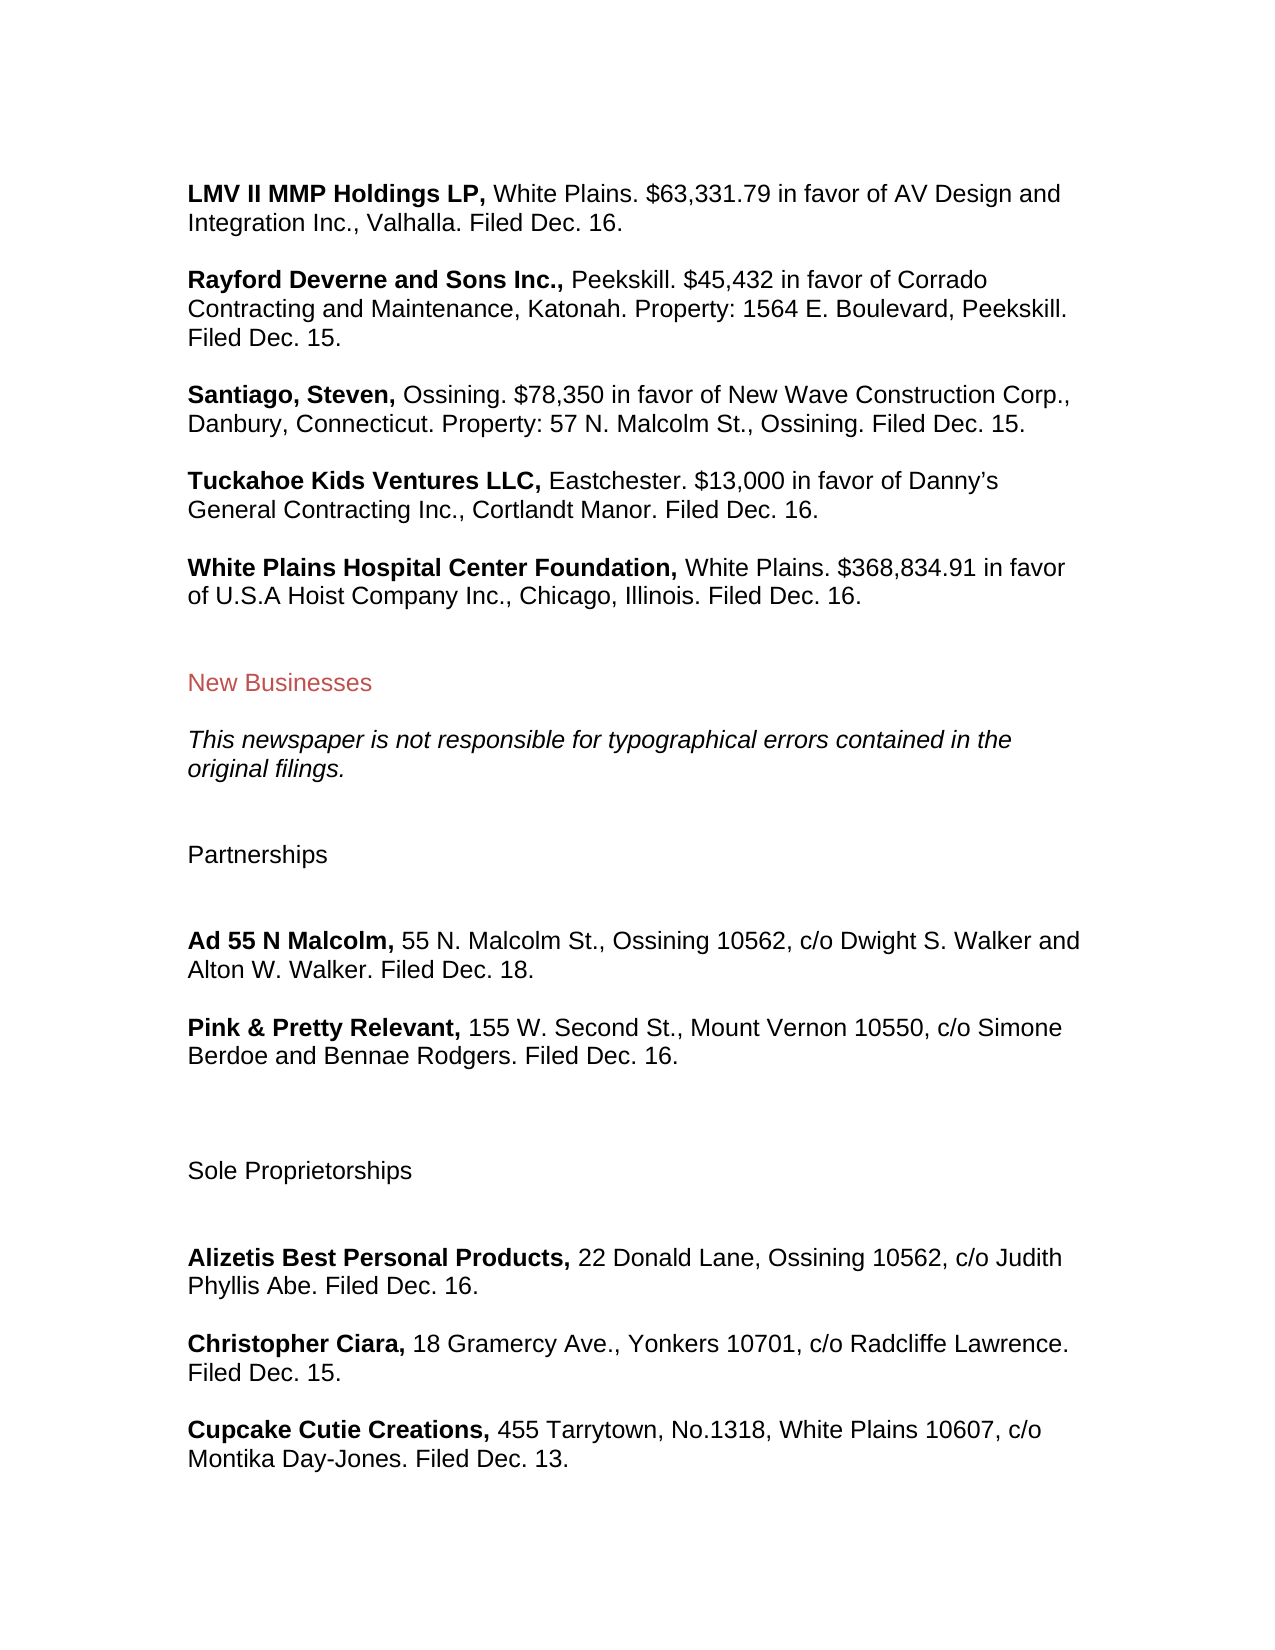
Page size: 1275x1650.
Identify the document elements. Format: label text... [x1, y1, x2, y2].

text This newspaper is not responsible for typographical errors contained in the original filings. [187, 725, 1087, 782]
text Tuckahoe Kids Ventures LLC, Eastchester. $13,000 in favor of Danny’s General Contracting Inc., Cortlandt Manor. Filed Dec. 16. [187, 466, 1087, 524]
text Sole Proprietorships [187, 1156, 1087, 1185]
text LMV II MMP Holdings LP, White Plains. $63,331.79 in favor of AV Design and Integration Inc., Valhalla. Filed Dec. 16. [187, 179, 1087, 236]
text Pink & Pretty Relevant, 155 W. Second St., Mount Vernon 10550, c/o Simone Berdoe and Bennae Rodgers. Filed Dec. 16. [187, 1012, 1087, 1070]
text Alizetis Best Personal Products, 22 Donald Lane, Ossining 10562, c/o Judith Phyllis Abe. Filed Dec. 16. [187, 1242, 1087, 1300]
text Santiago, Steven, Ossining. $78,350 in favor of New Wave Construction Corp., Danbury, Connecticut. Property: 57 N. Malcolm St., Ossining. Filed Dec. 15. [187, 380, 1087, 437]
text New Businesses [187, 667, 1087, 696]
text Rayford Deverne and Sons Inc., Peekskill. $45,432 in favor of Corrado Contracting and Maintenance, Katonah. Property: 1564 E. Boulevard, Peekskill. Filed Dec. 15. [187, 265, 1087, 351]
text White Plains Hospital Center Foundation, White Plains. $368,834.91 in favor of U.S.A Hoist Company Inc., Chicago, Illinois. Filed Dec. 16. [187, 552, 1087, 610]
text Cupcake Cutie Creations, 455 Tarrytown, No.1318, White Plains 10607, c/o Montika Day-Jones. Filed Dec. 13. [187, 1415, 1087, 1472]
text Christopher Ciara, 18 Gramercy Ave., Yonkers 10701, c/o Radcliffe Lawrence. Filed Dec. 15. [187, 1329, 1087, 1386]
text Partnerships [187, 840, 1087, 869]
text Ad 55 N Malcolm, 55 N. Malcolm St., Ossining 10562, c/o Dwight S. Walker and Alton W. Walker. Filed Dec. 18. [187, 926, 1087, 984]
